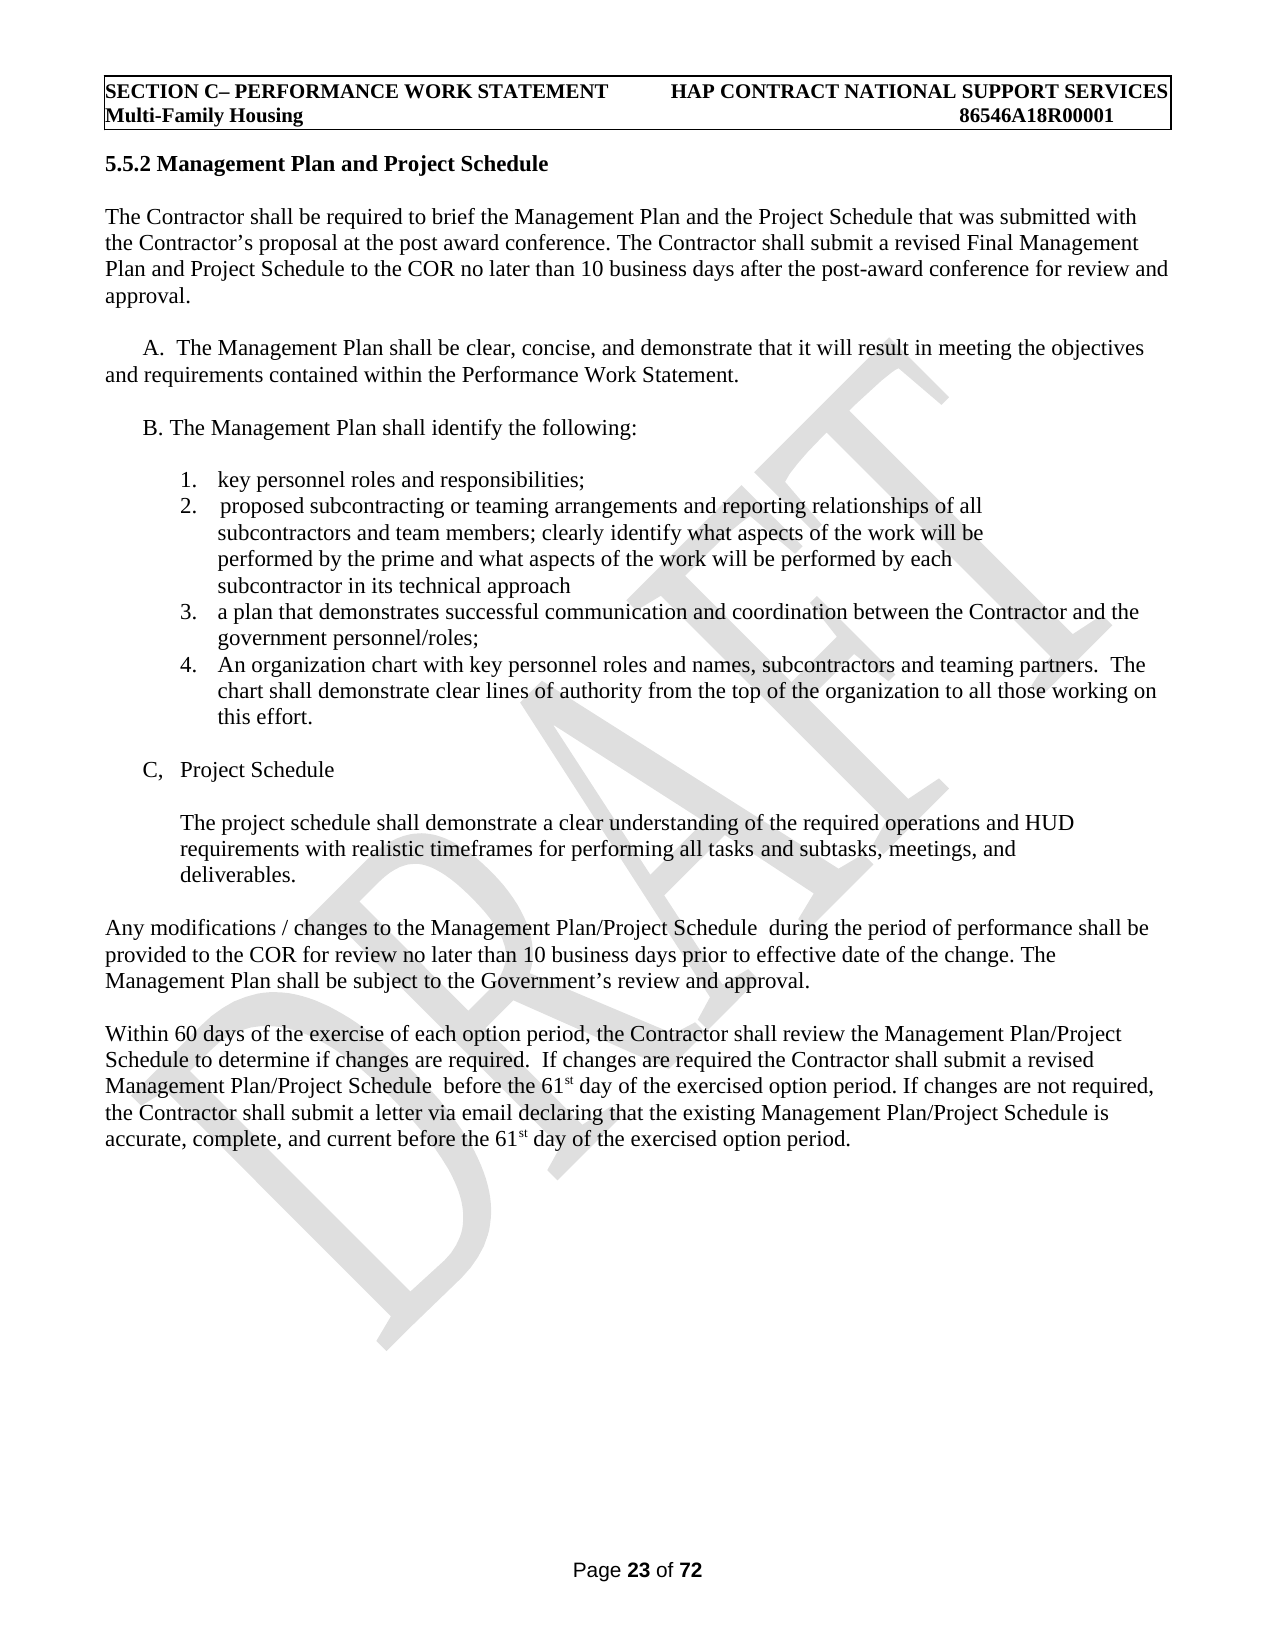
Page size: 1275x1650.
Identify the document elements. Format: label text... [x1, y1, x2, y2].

text subcontractor in its technical approach [105, 572, 1170, 598]
text A. The Management Plan shall be clear, concise, and demonstrate that it will result in meeting the objectives and requirements contained within the Performance Work Statement. [105, 334, 1170, 387]
text 3. a plan that demonstrates successful communication and coordination between the Contractor and the government personnel/roles; [105, 598, 1170, 651]
text Any modifications / changes to the Management Plan/Project Schedule during the period of performance shall be provided to the COR for review no later than 10 business days prior to effective date of the change. The Management Plan shall be subject to the Government’s review and approval. [105, 914, 1170, 993]
text 2. proposed subcontracting or teaming arrangements and reporting relationships of all [105, 493, 1170, 519]
text The project schedule shall demonstrate a clear understanding of the required operations and HUD requirements with realistic timeframes for performing all tasks and subtasks, meetings, and deliverables. [105, 809, 1170, 888]
text 1. key personnel roles and responsibilities; [105, 466, 1170, 493]
text Within 60 days of the exercise of each option period, the Contractor shall review the Management Plan/Project Schedule to determine if changes are required. If changes are required the Contractor shall submit a revised Management Plan/Project Schedule before the 61st day of the exercised option period. If changes are not required, the Contractor shall submit a letter via email declaring that the existing Management Plan/Project Schedule is accurate, complete, and current before the 61st day of the exercised option period. [105, 1020, 1170, 1151]
text 5.5.2 Management Plan and Project Schedule [105, 150, 1170, 176]
text B. The Management Plan shall identify the following: [105, 413, 1170, 440]
text subcontractors and team members; clearly identify what aspects of the work will be [105, 519, 1170, 545]
text C, Project Schedule [105, 756, 1170, 782]
text The Contractor shall be required to brief the Management Plan and the Project Schedule that was submitted with the Contractor’s proposal at the post award conference. The Contractor shall submit a revised Final Management Plan and Project Schedule to the COR no later than 10 business days after the post-award conference for review and approval. [105, 203, 1170, 308]
text performed by the prime and what aspects of the work will be performed by each [105, 545, 1170, 572]
text 4. An organization chart with key personnel roles and names, subcontractors and teaming partners. The chart shall demonstrate clear lines of authority from the top of the organization to all those working on this effort. [105, 651, 1170, 730]
